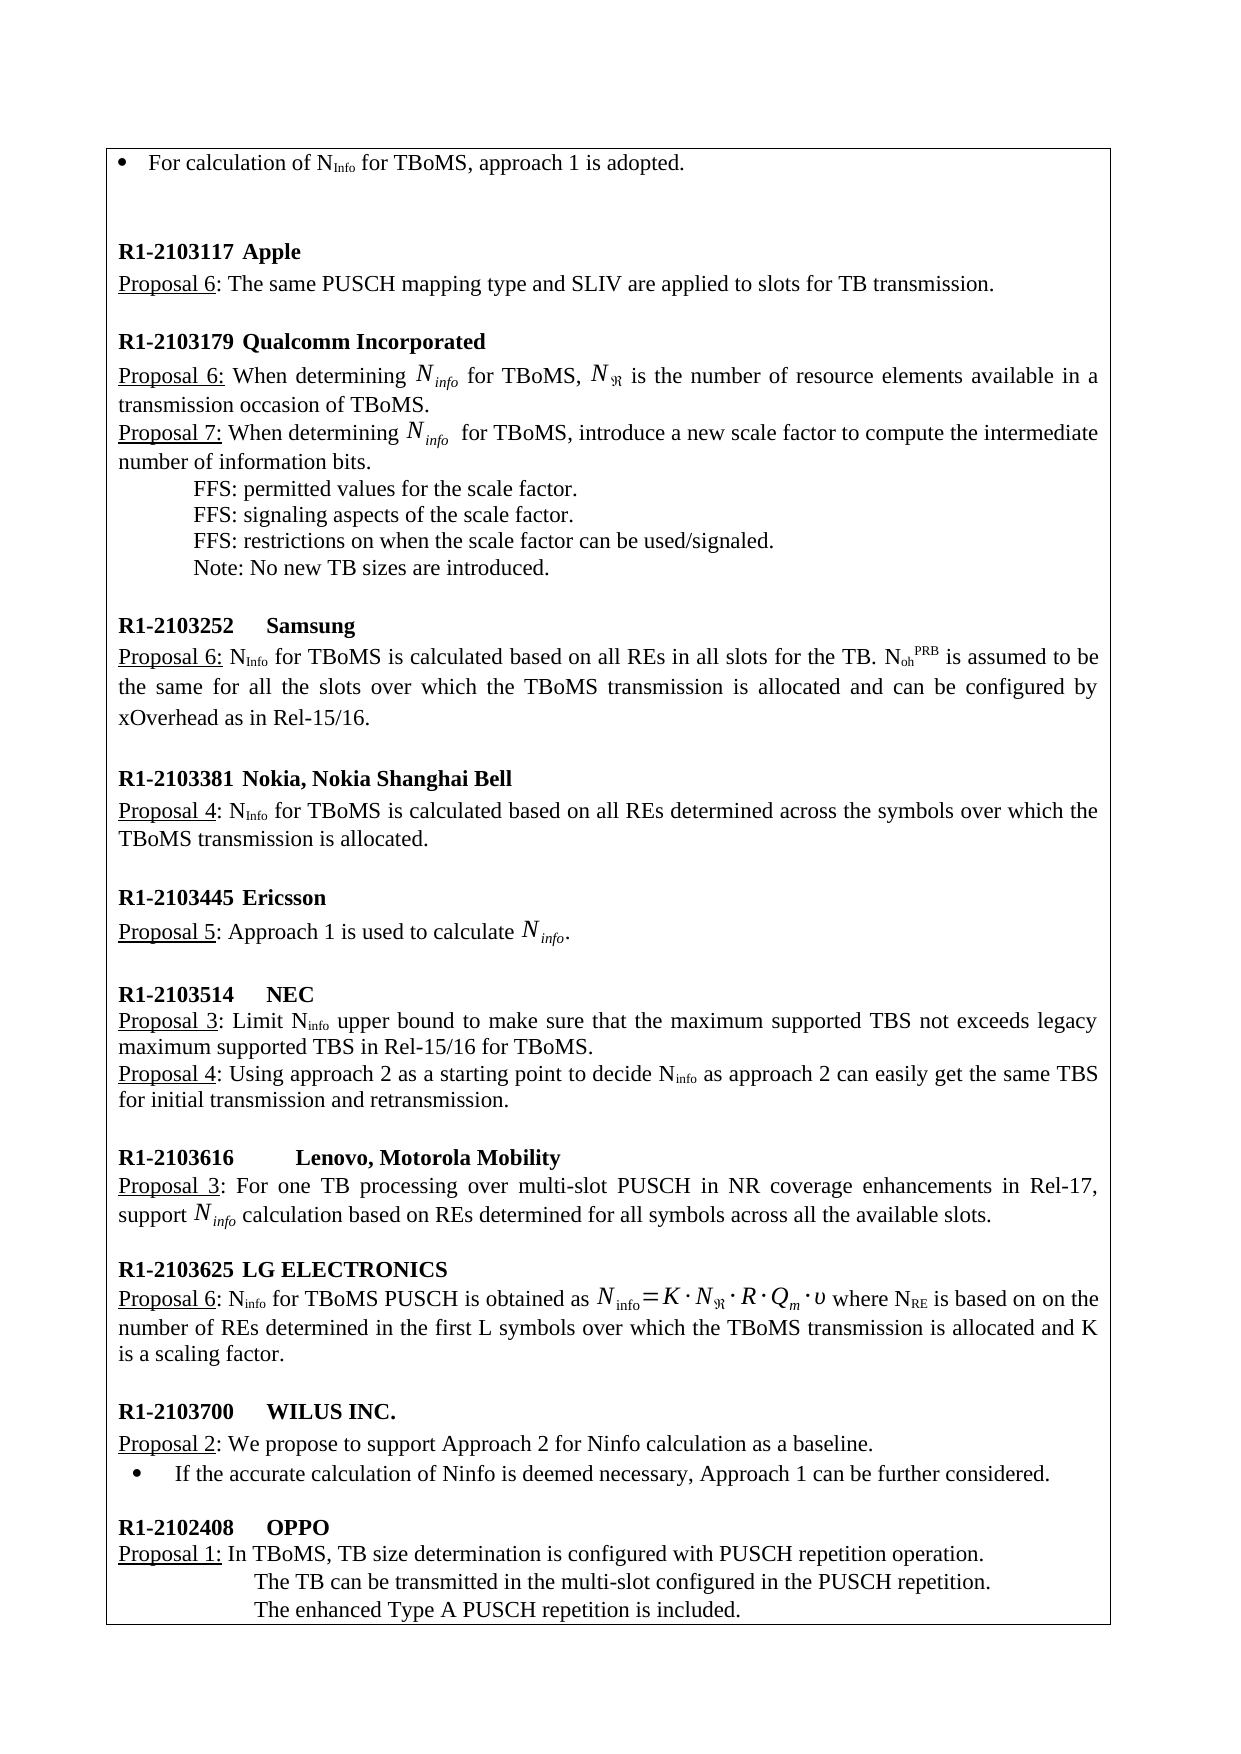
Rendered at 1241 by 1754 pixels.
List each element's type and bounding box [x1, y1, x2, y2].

table_header [107, 149, 1110, 1624]
